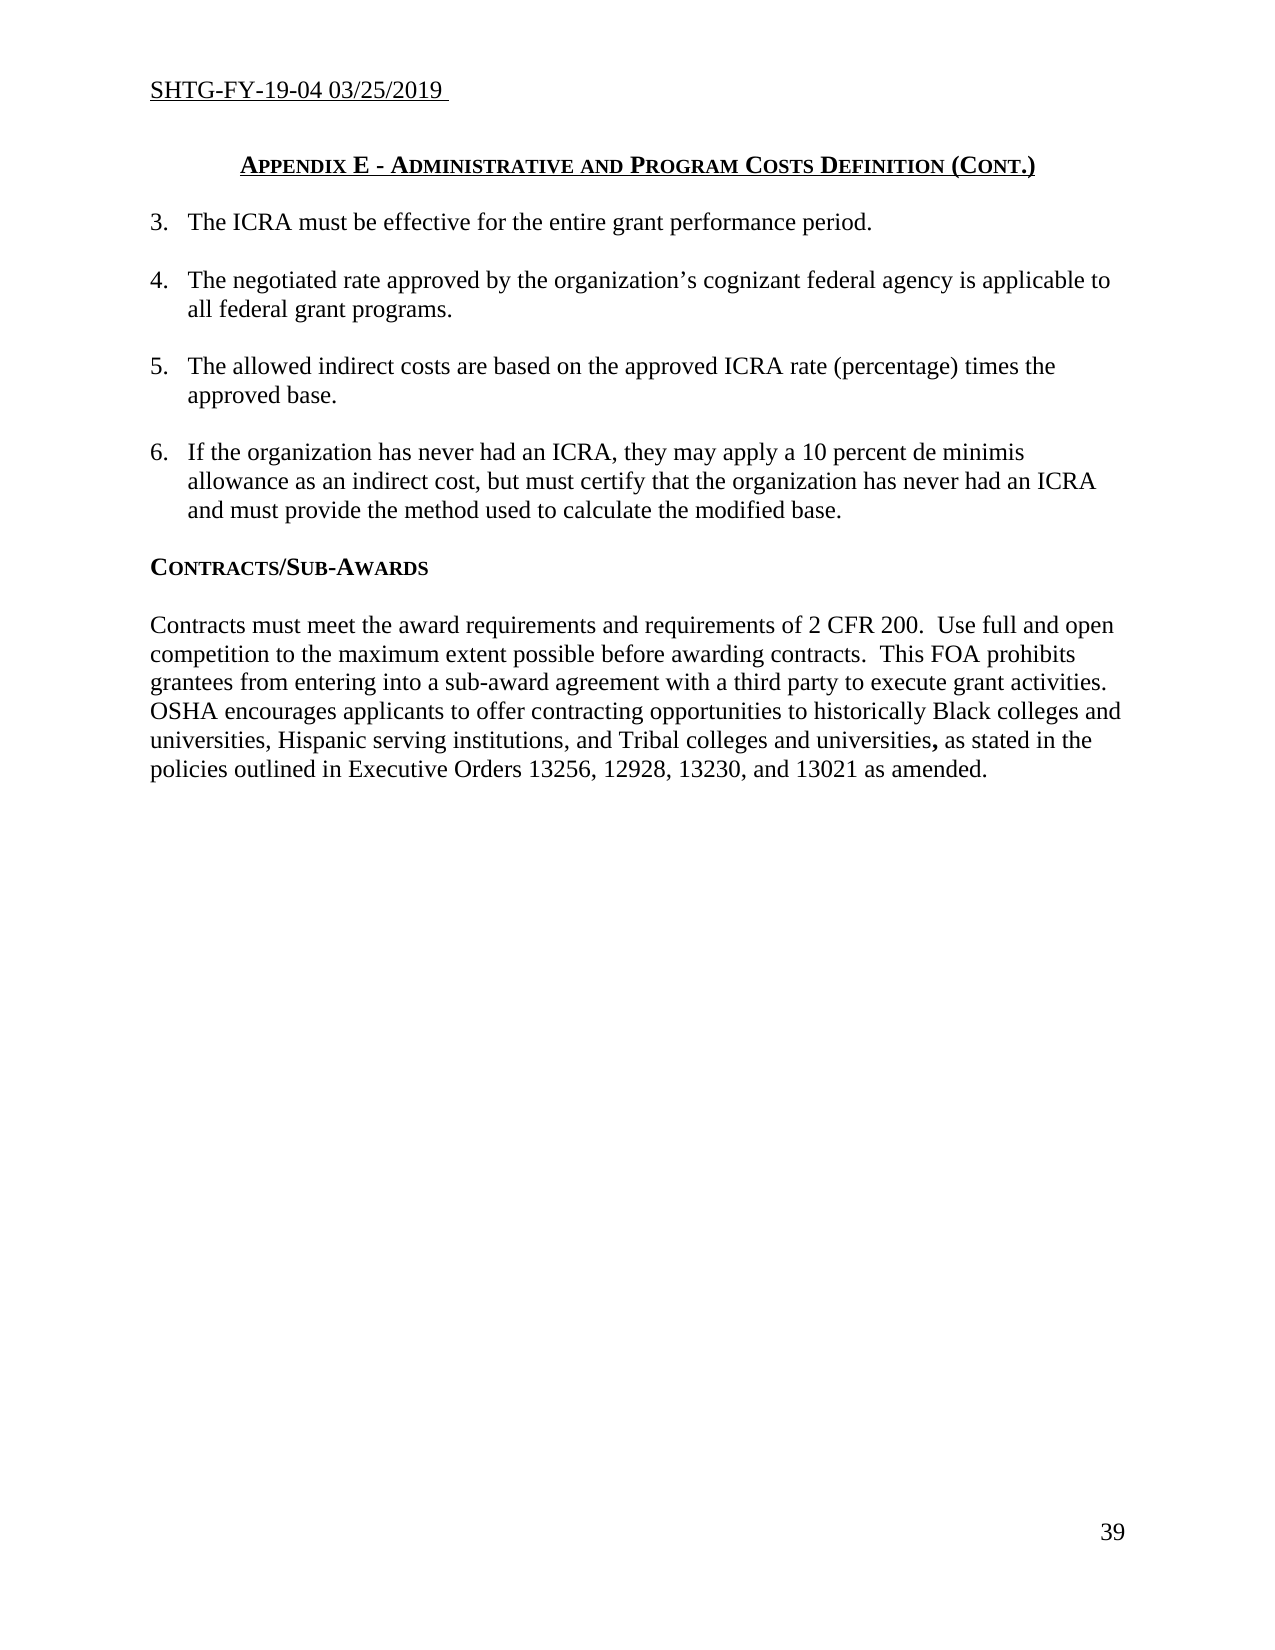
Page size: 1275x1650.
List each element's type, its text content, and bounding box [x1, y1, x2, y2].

subtitle Appendix E - Administrative and Program Costs Definition (Cont.) [150, 150, 1125, 179]
list The negotiated rate approved by the organization’s cognizant federal agency is applicable to all federal grant programs. [150, 265, 1125, 322]
list The allowed indirect costs are based on the approved ICRA rate (percentage) times the approved base. [150, 351, 1125, 409]
text Contracts/Sub-Awards [150, 552, 1125, 581]
list The ICRA must be effective for the entire grant performance period. [150, 207, 1125, 236]
text Contracts must meet the award requirements and requirements of 2 CFR 200. Use full and open competition to the maximum extent possible before awarding contracts. This FOA prohibits grantees from entering into a sub-award agreement with a third party to execute grant activities. OSHA encourages applicants to offer contracting opportunities to historically Black colleges and universities, Hispanic serving institutions, and Tribal colleges and universities, as stated in the policies outlined in Executive Orders 13256, 12928, 13230, and 13021 as amended. [150, 610, 1125, 782]
list If the organization has never had an ICRA, they may apply a 10 percent de minimis allowance as an indirect cost, but must certify that the organization has never had an ICRA and must provide the method used to calculate the modified base. [150, 437, 1125, 524]
